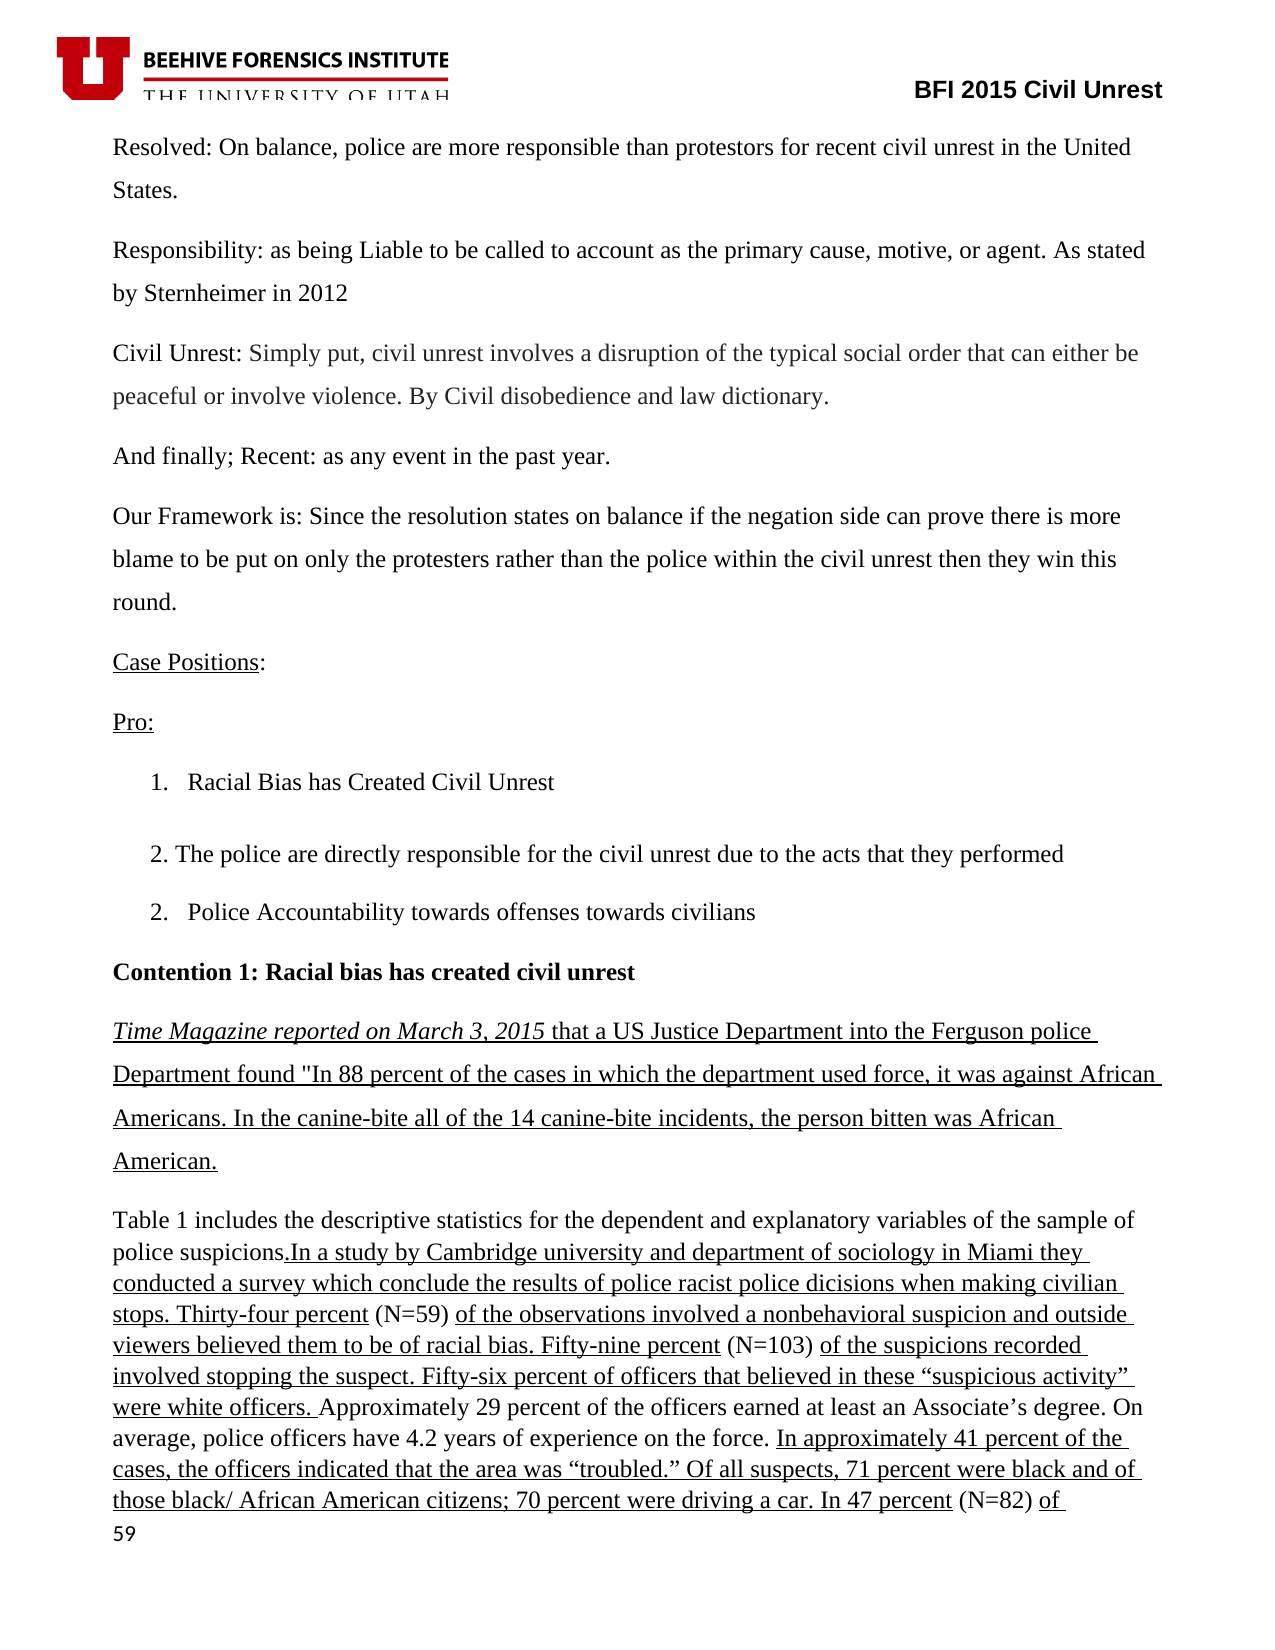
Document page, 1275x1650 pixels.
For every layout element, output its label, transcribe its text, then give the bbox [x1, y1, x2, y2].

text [112, 1206, 1162, 1514]
list Police Accountability towards offenses towards civilians [150, 897, 1162, 926]
text Our Framework is: Since the resolution states on balance if the negation side can prove there is more blame to be put on only the protesters rather than the police within the civil unrest then they win this round. [112, 501, 1162, 616]
text Case Positions: [112, 647, 1162, 676]
text Time Magazine reported on March 3, 2015 that a US Justice Department into the Ferguson police Department found "In 88 percent of the cases in which the department used force, it was against African Americans. In the canine-bite all of the 14 canine-bite incidents, the person bitten was African American. [112, 1016, 1162, 1084]
text And finally; Recent: as any event in the past year. [112, 441, 1162, 470]
text Time Magazine reported on March 3, 2015 that a US Justice Department into the Ferguson police Department found "In 88 percent of the cases in which the department used force, it was against African Americans. In the canine-bite all of the 14 canine-bite incidents, the person bitten was African American. [112, 1085, 1162, 1174]
picture [56, 37, 449, 100]
text Civil Unrest: Simply put, civil unrest involves a disruption of the typical social order that can either be peaceful or involve violence. By Civil disobedience and law dictionary. [112, 338, 1162, 410]
text Contention 1: Racial bias has created civil unrest [112, 957, 1162, 985]
text Responsibility: as being Liable to be called to account as the primary cause, motive, or agent. As stated by Sternheimer in 2012 [112, 235, 1162, 307]
list Racial Bias has Created Civil Unrest [150, 767, 1162, 795]
text Resolved: On balance, police are more responsible than protestors for recent civil unrest in the United States. [112, 132, 1162, 204]
text Pro: [112, 707, 1162, 736]
text 2. The police are directly responsible for the civil unrest due to the acts that they performed [112, 839, 1162, 868]
